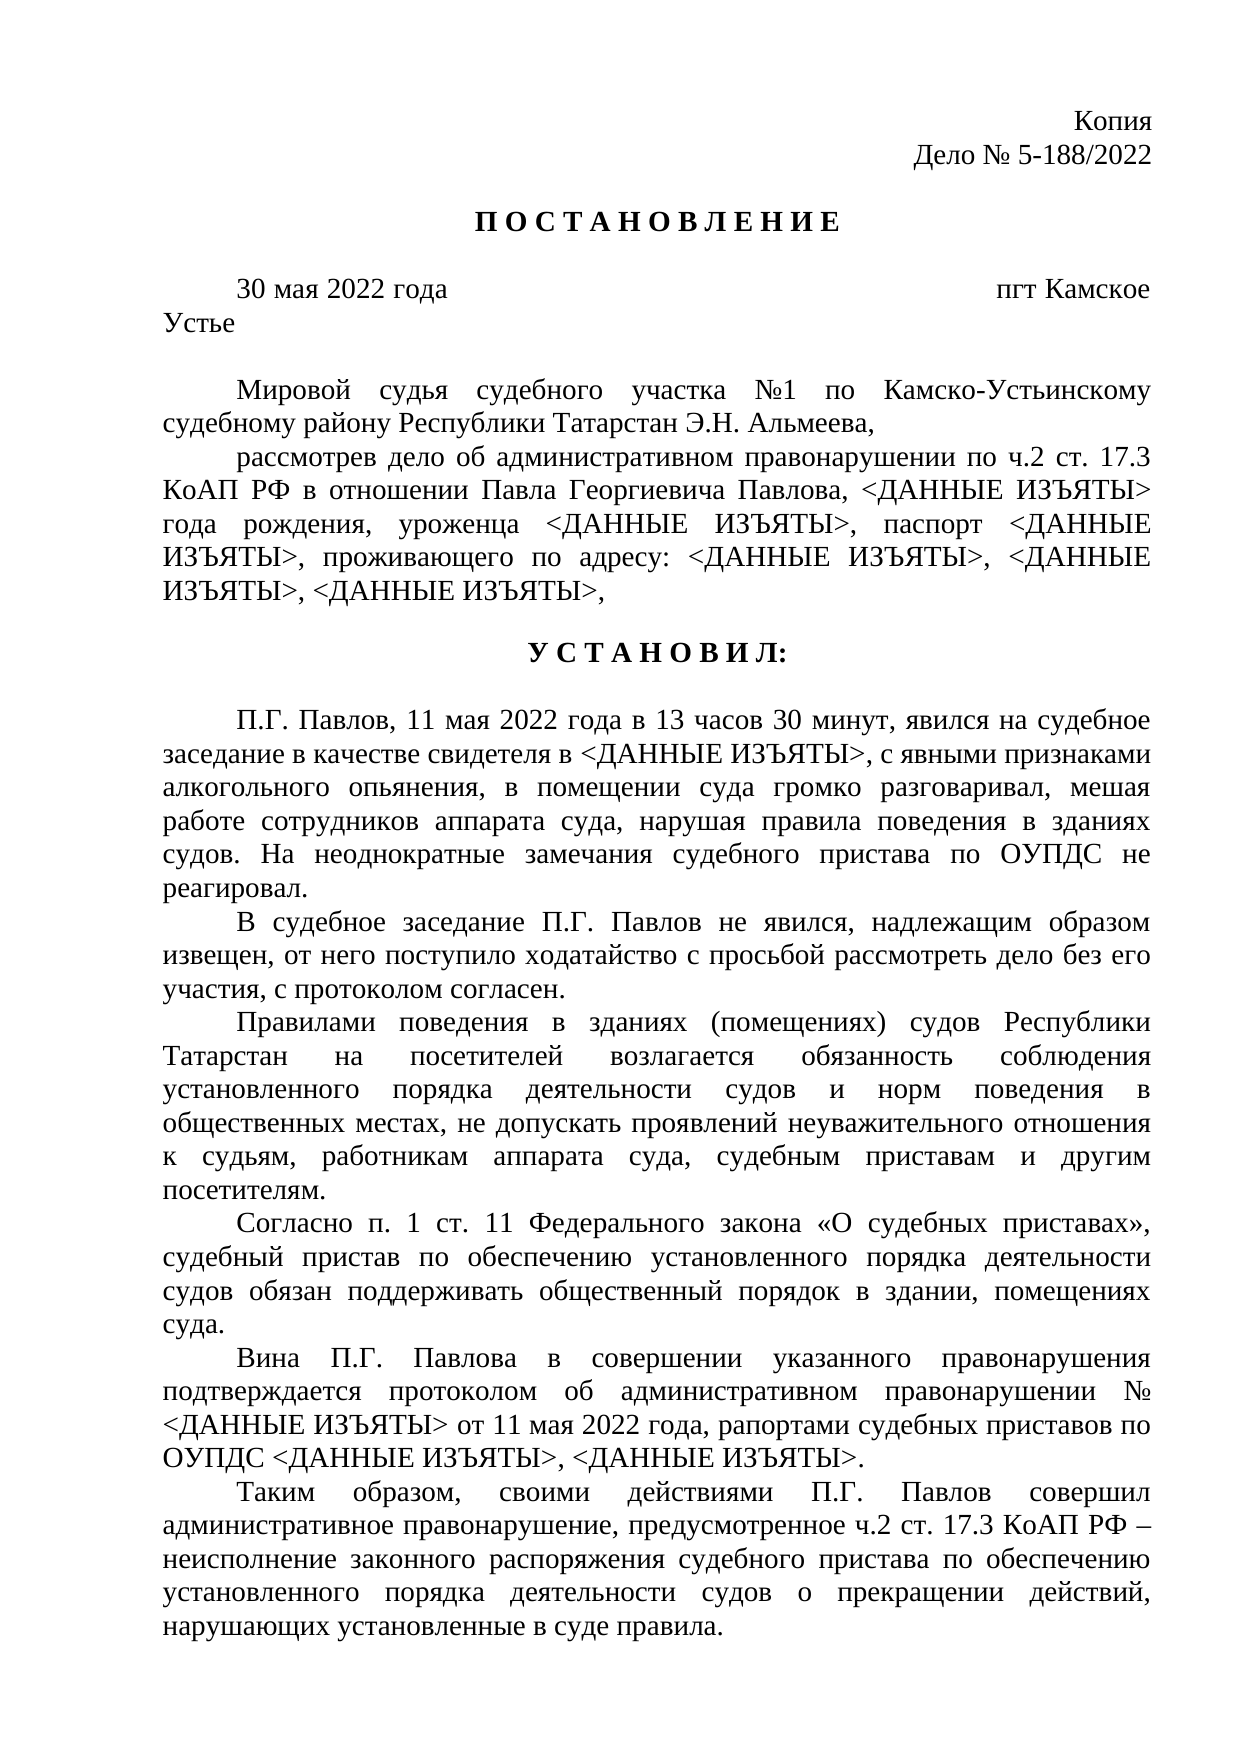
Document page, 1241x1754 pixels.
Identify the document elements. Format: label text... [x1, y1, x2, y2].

text Дело № 5-188/2022 [162, 137, 1152, 171]
text П О С Т А Н О В Л Е Н И Е [162, 204, 1152, 238]
text Таким образом, своими действиями П.Г. Павлов совершил административное правонарушение, предусмотренное ч.2 ст. 17.3 КоАП РФ – неисполнение законного распоряжения судебного пристава по обеспечению установленного порядка деятельности судов о прекращении действий, нарушающих установленные в суде правила. [162, 1474, 1152, 1642]
text рассмотрев дело об административном правонарушении по ч.2 ст. 17.3 КоАП РФ в отношении Павла Георгиевича Павлова, <ДАННЫЕ ИЗЪЯТЫ> года рождения, уроженца <ДАННЫЕ ИЗЪЯТЫ>, паспорт <ДАННЫЕ ИЗЪЯТЫ>, проживающего по адресу: <ДАННЫЕ ИЗЪЯТЫ>, <ДАННЫЕ ИЗЪЯТЫ>, <ДАННЫЕ ИЗЪЯТЫ>, [162, 439, 1152, 607]
text П.Г. Павлов, 11 мая 2022 года в 13 часов 30 минут, явился на судебное заседание в качестве свидетеля в <ДАННЫЕ ИЗЪЯТЫ>, с явными признаками алкогольного опьянения, в помещении суда громко разговаривал, мешая работе сотрудников аппарата суда, нарушая правила поведения в зданиях судов. На неоднократные замечания судебного пристава по ОУПДС не реагировал. [162, 702, 1152, 904]
text Вина П.Г. Павлова в совершении указанного правонарушения подтверждается протоколом об административном правонарушении № <ДАННЫЕ ИЗЪЯТЫ> от 11 мая 2022 года, рапортами судебных приставов по ОУПДС <ДАННЫЕ ИЗЪЯТЫ>, <ДАННЫЕ ИЗЪЯТЫ>. [162, 1340, 1152, 1474]
text Согласно п. 1 ст. 11 Федерального закона «О судебных приставах», судебный пристав по обеспечению установленного порядка деятельности судов обязан поддерживать общественный порядок в здании, помещениях суда. [162, 1206, 1152, 1340]
text Мировой судья судебного участка №1 по Камско-Устьинскому судебному району Республики Татарстан Э.Н. Альмеева, [162, 372, 1152, 439]
text Копия [162, 103, 1152, 137]
text В судебное заседание П.Г. Павлов не явился, надлежащим образом извещен, от него поступило ходатайство с просьбой рассмотреть дело без его участия, с протоколом согласен. [162, 904, 1152, 1004]
text 30 мая 2022 года пгт Камское Устье [162, 271, 1152, 338]
text У С Т А Н О В И Л: [162, 635, 1152, 669]
text Правилами поведения в зданиях (помещениях) судов Республики Татарстан на посетителей возлагается обязанность соблюдения установленного порядка деятельности судов и норм поведения в общественных местах, не допускать проявлений неуважительного отношения к судьям, работникам аппарата суда, судебным приставам и другим посетителям. [162, 1004, 1152, 1206]
